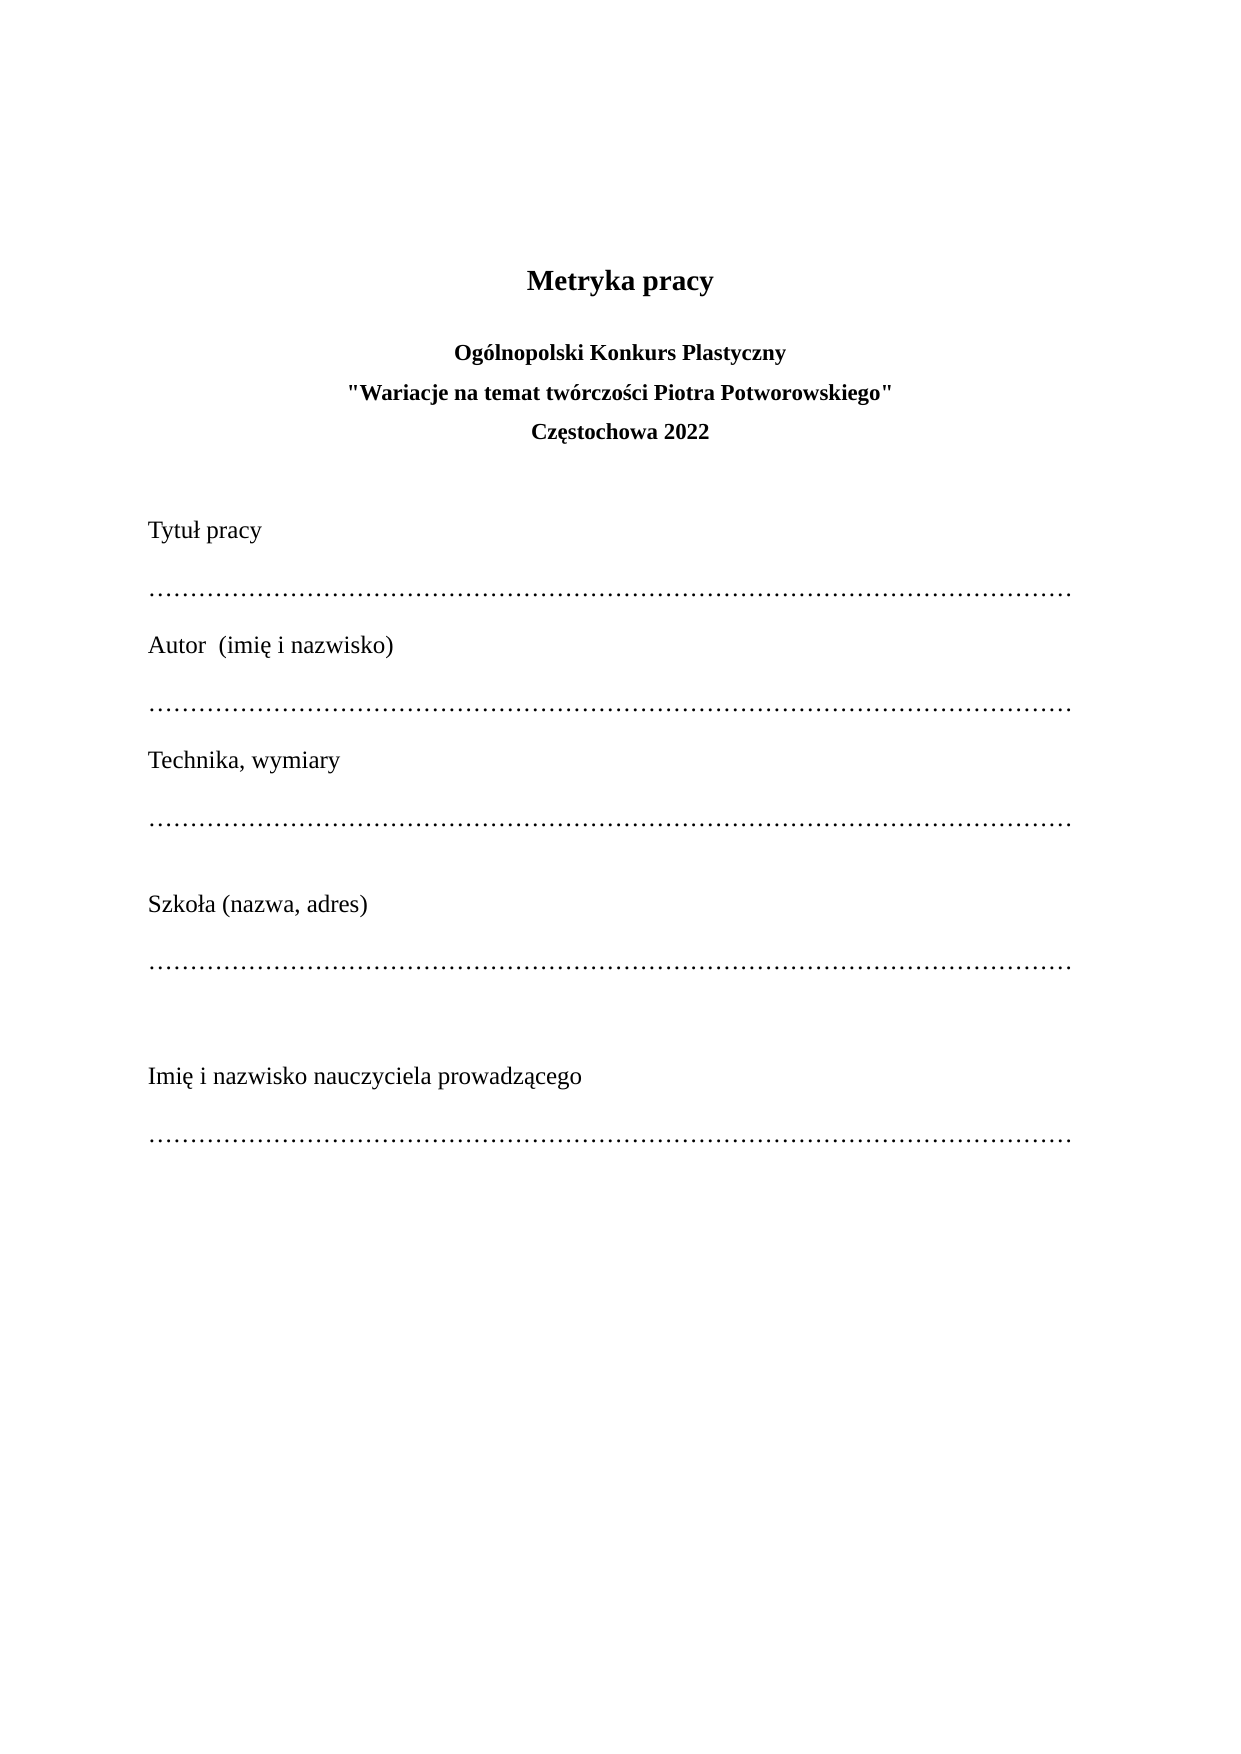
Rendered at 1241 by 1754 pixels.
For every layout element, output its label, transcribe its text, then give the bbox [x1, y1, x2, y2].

text Technika, wymiary [148, 745, 1093, 774]
text ………………………………………………………………………………………………… [148, 688, 1093, 716]
text Szkoła (nazwa, adres) [148, 889, 1093, 918]
text Autor (imię i nazwisko) [148, 630, 1093, 659]
text Ogólnopolski Konkurs Plastyczny [148, 339, 1093, 366]
text Metryka pracy [148, 263, 1093, 296]
text ………………………………………………………………………………………………… [148, 946, 1093, 975]
text "Wariacje na temat twórczości Piotra Potworowskiego" [148, 379, 1093, 405]
text Częstochowa 2022 [148, 418, 1093, 444]
text ………………………………………………………………………………………………… [148, 1119, 1093, 1148]
text ………………………………………………………………………………………………… [148, 573, 1093, 601]
text Tytuł pracy [148, 515, 1093, 544]
text Imię i nazwisko nauczyciela prowadzącego [148, 1061, 1093, 1090]
text ………………………………………………………………………………………………… [148, 803, 1093, 831]
